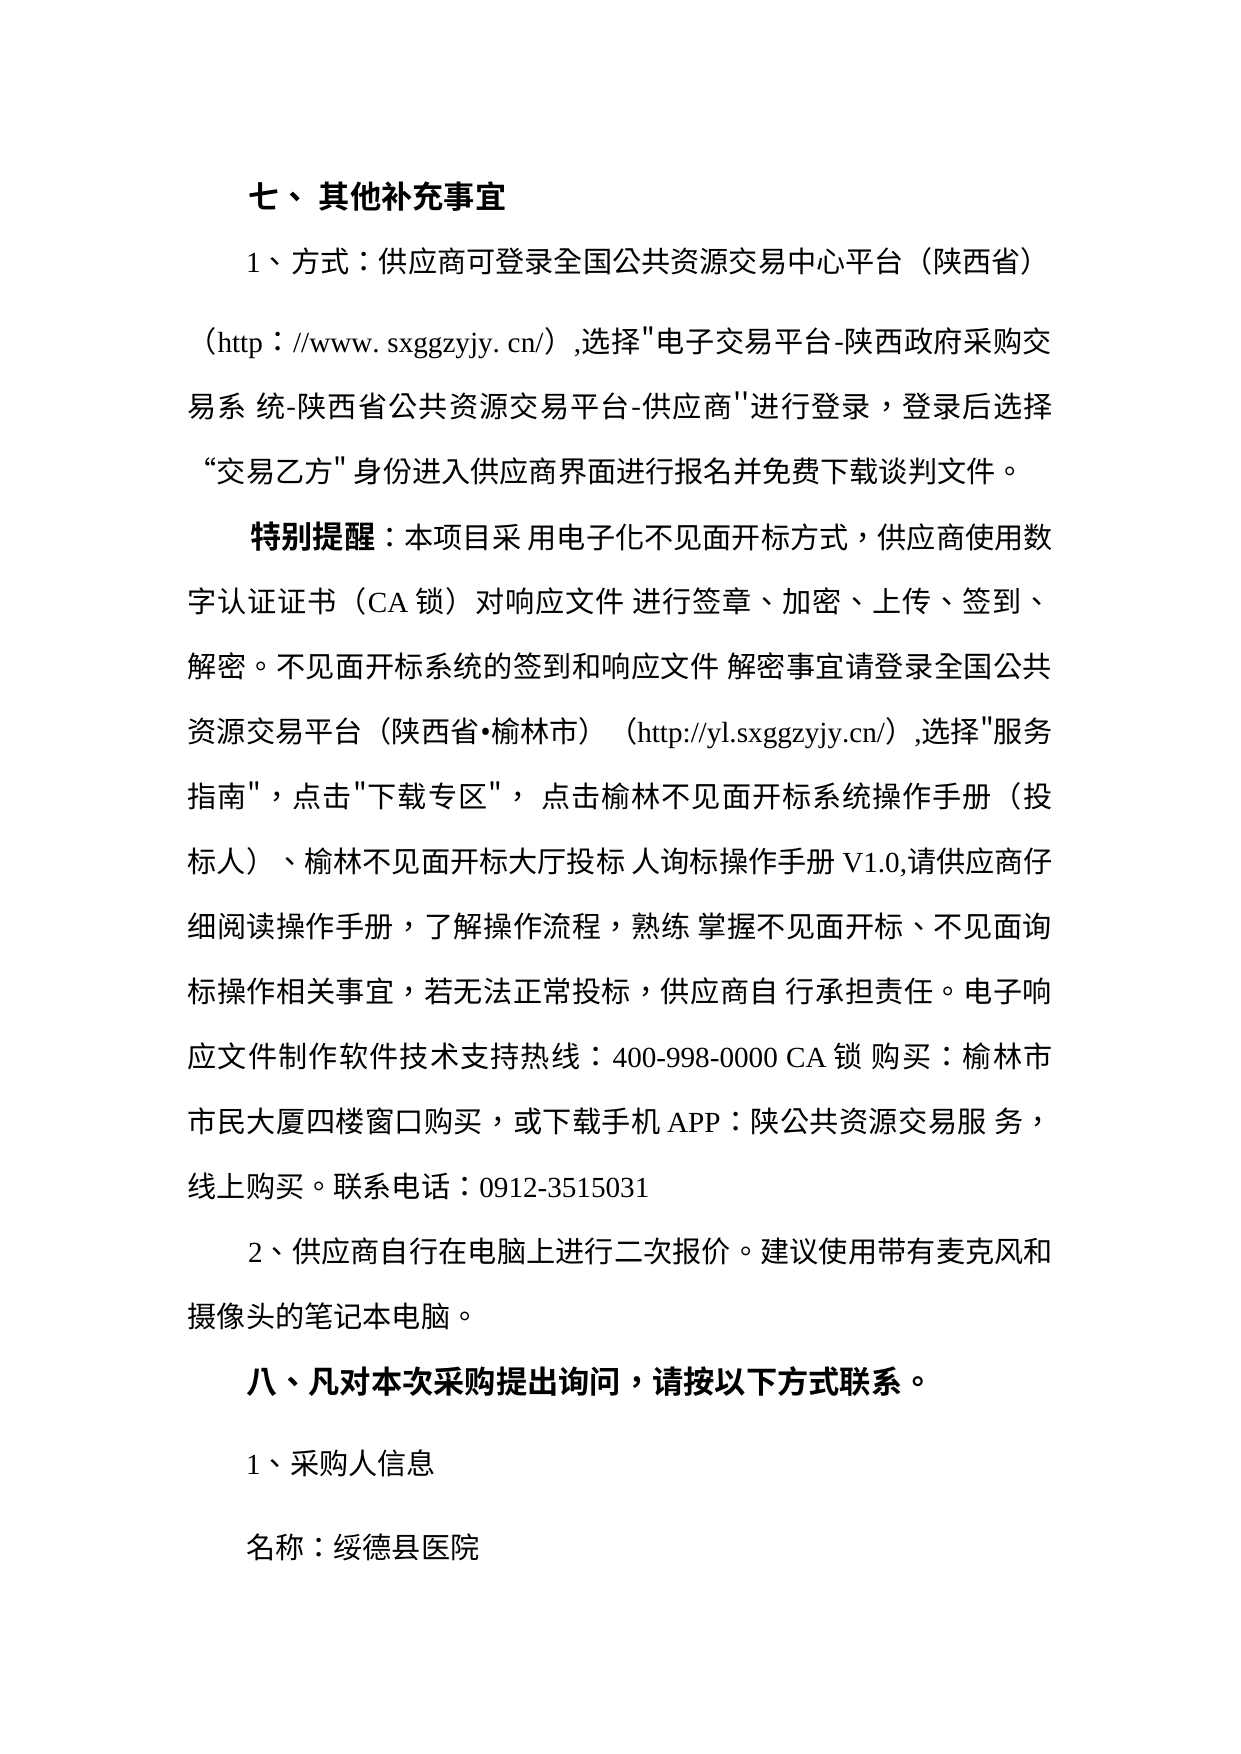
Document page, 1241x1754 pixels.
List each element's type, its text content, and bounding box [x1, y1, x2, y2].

text 名称：绥德县医院 [187, 1513, 1053, 1578]
text 1、 方式：供应商可登录全国公共资源交易中心平台（陕西省） [187, 227, 1053, 292]
text 特别提醒：本项目采 用电子化不见面开标方式，供应商使用数字认证证书（CA锁）对响应文件 进行签章、加密、上传、签到、解密。不见面开标系统的签到和响应文件 解密事宜请登录全国公共资源交易平台（陕西省•榆林市）（http://yl.sxggzyjy.cn/）,选择"服务指南"，点击"下载专区"， 点击榆林不见面开标系统操作手册（投标人）、榆林不见面开标大厅投标 人询标操作手册V1.0,请供应商仔细阅读操作手册，了解操作流程，熟练 掌握不见面开标、不见面询标操作相关事宜，若无法正常投标，供应商自 行承担责任。电子响应文件制作软件技术支持热线：400-998-0000 CA锁 购买：榆林市市民大厦四楼窗口购买，或下载手机APP：陕公共资源交易服 务，线上购买。联系电话：0912-3515031 [187, 503, 1053, 1218]
text （http：//www. sxggzyjy. cn/）,选择"电子交易平台-陕西政府采购交易系 统-陕西省公共资源交易平台-供应商''进行登录，登录后选择“交易乙方" 身份进入供应商界面进行报名并免费下载谈判文件。 [187, 308, 1053, 503]
text 八、凡对本次采购提出询问，请按以下方式联系。 [187, 1348, 1053, 1413]
text 七、 其他补充事宜 [187, 162, 1053, 227]
text 1、 采购人信息 [187, 1429, 1053, 1494]
text 2、供应商自行在电脑上进行二次报价。建议使用带有麦克风和摄像头的笔记本电脑。 [187, 1218, 1053, 1348]
